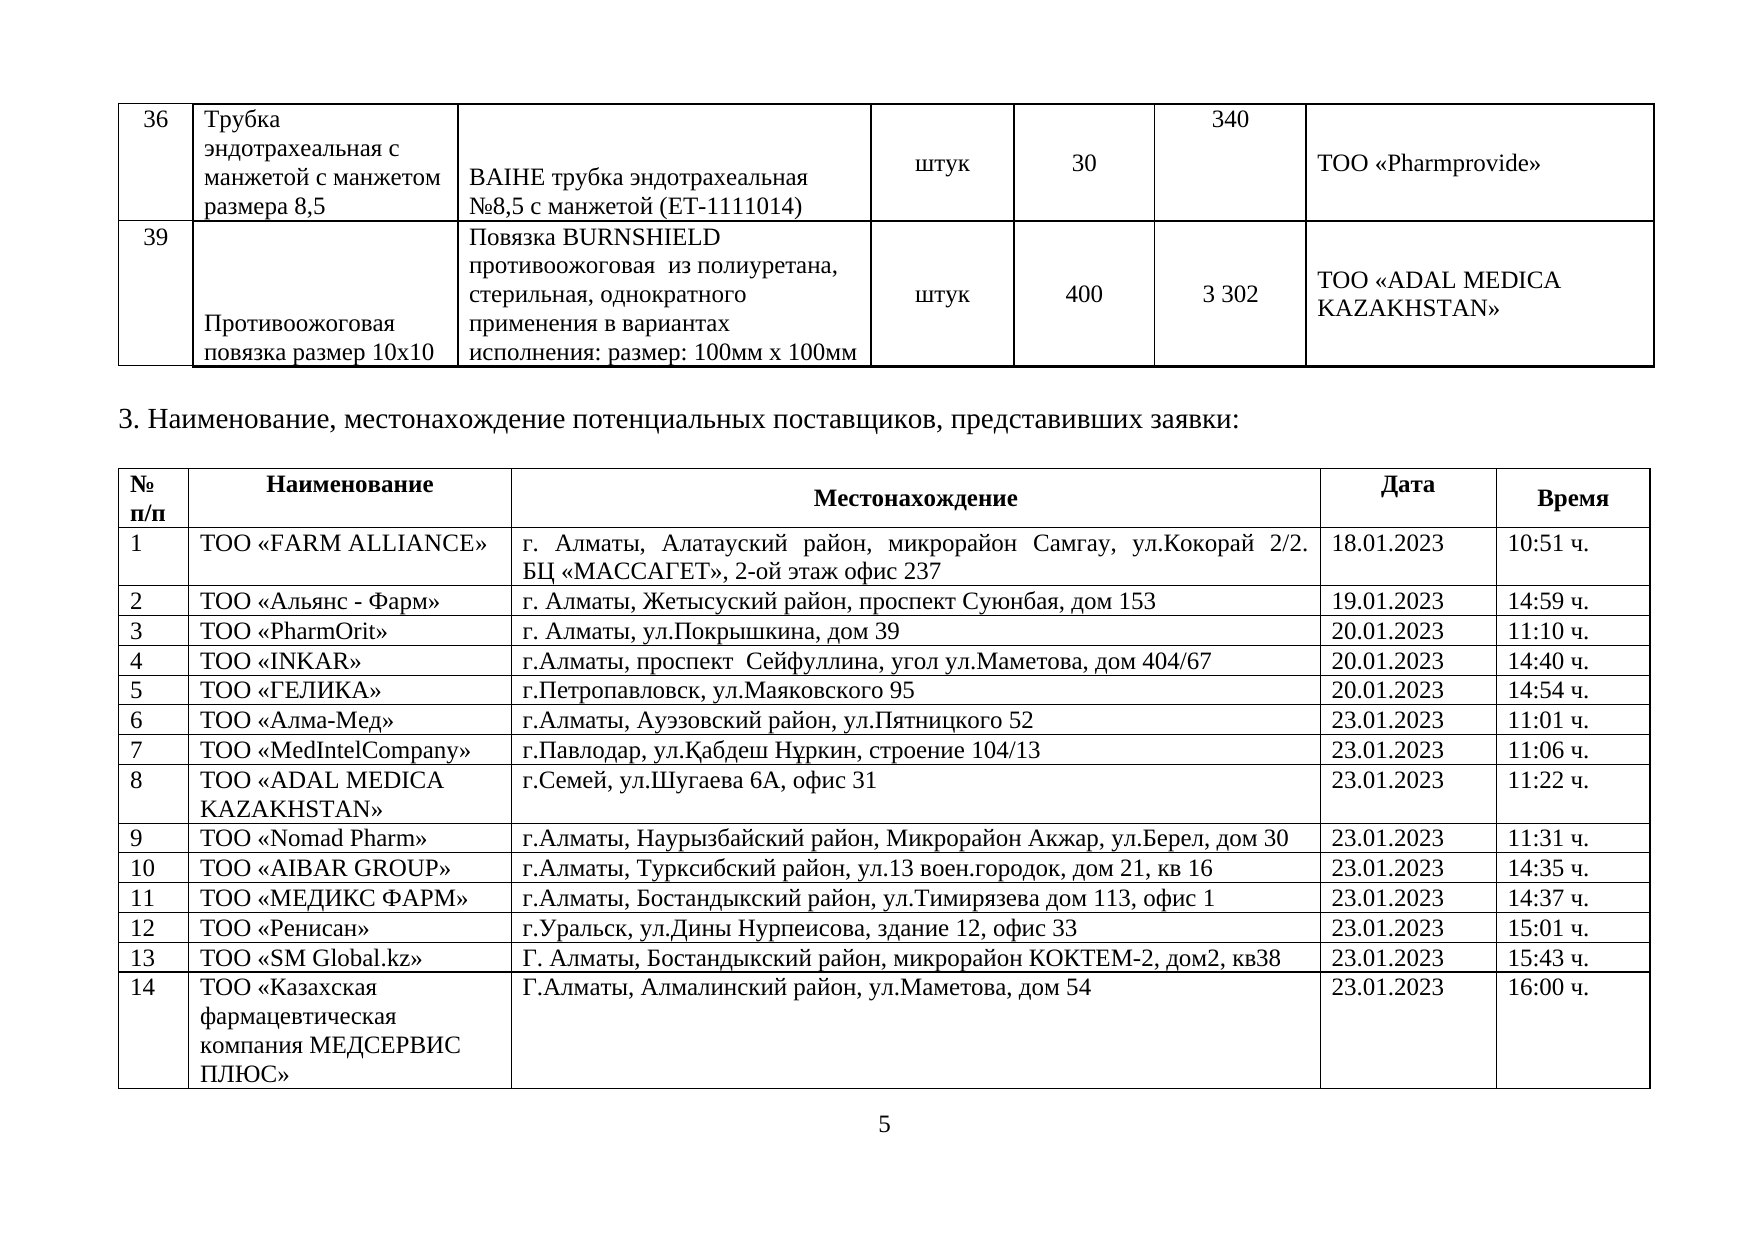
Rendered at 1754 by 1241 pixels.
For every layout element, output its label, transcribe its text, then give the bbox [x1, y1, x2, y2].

table_cell г.Алматы, Бостандыкский район, ул.Тимирязева дом 113, офис 1 [512, 883, 1320, 912]
table_cell г.Уральск, ул.Дины Нурпеисова, здание 12, офис 33 [512, 913, 1320, 942]
table_cell ТОО «Pharmprovide» [1307, 105, 1653, 219]
table_cell штук [872, 222, 1013, 365]
table_cell ТОО «Nomad Pharm» [189, 824, 511, 852]
table_cell ТОО «MedIntelCompany» [189, 735, 511, 764]
table_cell ТОО «ADAL MEDICA KAZAKHSTAN» [189, 765, 511, 822]
table_cell ТОО «FARM ALLIANCE» [189, 528, 511, 585]
table_cell 36 [119, 104, 192, 219]
table_cell г.Алматы, Ауэзовский район, ул.Пятницкого 52 [512, 705, 1320, 734]
table_cell г.Павлодар, ул.Қабдеш Нұркин, строение 104/13 [512, 735, 1320, 764]
table_header № п/п [119, 469, 188, 527]
table_cell г.Алматы, Турксибский район, ул.13 воен.городок, дом 21, кв 16 [512, 853, 1320, 882]
table_cell 23.01.2023 [1321, 735, 1496, 764]
table_cell 14:37 ч. [1497, 883, 1649, 912]
table_cell 23.01.2023 [1321, 765, 1496, 822]
table_cell г.Алматы, Наурызбайский район, Микрорайон Акжар, ул.Берел, дом 30 [512, 824, 1320, 852]
table_cell 15:01 ч. [1497, 913, 1649, 942]
table_cell 11:01 ч. [1497, 705, 1649, 734]
table_cell 19.01.2023 [1321, 586, 1496, 615]
table_cell 23.01.2023 [1321, 853, 1496, 882]
table_cell 400 [1015, 222, 1154, 365]
table_cell 9 [119, 824, 188, 852]
table_cell 16:00 ч. [1497, 973, 1649, 1087]
table_cell 15:43 ч. [1497, 943, 1649, 971]
table_cell г. Алматы, Жетысуский район, проспект Суюнбая, дом 153 [512, 586, 1320, 615]
table_cell 12 [119, 913, 188, 942]
table_cell штук [872, 105, 1013, 219]
table_cell 39 [119, 221, 192, 365]
table_cell Г. Алматы, Бостандыкский район, микрорайон КОКТЕМ-2, дом2, кв38 [512, 943, 1320, 971]
table_cell 23.01.2023 [1321, 705, 1496, 734]
table_cell 2 [119, 586, 188, 615]
table_cell 23.01.2023 [1321, 943, 1496, 971]
table_cell Повязка BURNSHIELD противоожоговая из полиуретана, стерильная, однократного применения в вариантах исполнения: размер: 100мм х 100мм [459, 222, 870, 365]
table_cell ТОО «Казахская фармацевтическая компания МЕДСЕРВИС ПЛЮС» [189, 973, 511, 1087]
table_cell 7 [119, 735, 188, 764]
table_cell 340 [1155, 105, 1305, 219]
table_cell 6 [119, 705, 188, 734]
table_cell 5 [119, 676, 188, 704]
table_cell ТОО «PharmOrit» [189, 616, 511, 645]
table_cell г. Алматы, ул.Покрышкина, дом 39 [512, 616, 1320, 645]
table_cell ТОО «INKAR» [189, 646, 511, 674]
table_cell 14:59 ч. [1497, 586, 1649, 615]
table_cell 11:10 ч. [1497, 616, 1649, 645]
table_cell 11:06 ч. [1497, 735, 1649, 764]
table_cell ТОО «AIBAR GROUP» [189, 853, 511, 882]
table_cell ТОО «ГЕЛИКА» [189, 676, 511, 704]
table_header Время [1497, 469, 1649, 527]
table_cell 14:35 ч. [1497, 853, 1649, 882]
table_cell 20.01.2023 [1321, 616, 1496, 645]
table_cell 14:54 ч. [1497, 676, 1649, 704]
table_cell Г.Алматы, Алмалинский район, ул.Маметова, дом 54 [512, 973, 1320, 1087]
table_cell 11:31 ч. [1497, 824, 1649, 852]
table_cell 18.01.2023 [1321, 528, 1496, 585]
table_cell 23.01.2023 [1321, 883, 1496, 912]
table_cell 10 [119, 853, 188, 882]
table_cell г.Семей, ул.Шугаева 6А, офис 31 [512, 765, 1320, 822]
table_cell 20.01.2023 [1321, 646, 1496, 674]
table_cell 14:40 ч. [1497, 646, 1649, 674]
table_cell г. Алматы, Алатауский район, микрорайон Самгау, ул.Кокорай 2/2. БЦ «МАССАГЕТ», 2-ой этаж офис 237 [512, 528, 1320, 585]
table_cell 23.01.2023 [1321, 824, 1496, 852]
table_cell ТОО «Ренисан» [189, 913, 511, 942]
text 3. Наименование, местонахождение потенциальных поставщиков, представивших заявки: [118, 401, 1651, 434]
table_cell ТОО «Алма-Мед» [189, 705, 511, 734]
table_cell 14 [119, 973, 188, 1087]
table_cell BAIHE трубка эндотрахеальная №8,5 с манжетой (ЕТ-1111014) [459, 105, 870, 219]
table_cell г.Петропавловск, ул.Маяковского 95 [512, 676, 1320, 704]
table_cell 23.01.2023 [1321, 973, 1496, 1087]
table_cell 3 302 [1155, 222, 1305, 365]
table_cell 20.01.2023 [1321, 676, 1496, 704]
table_cell 8 [119, 765, 188, 822]
table_cell 10:51 ч. [1497, 528, 1649, 585]
table_header Наименование [189, 469, 511, 527]
table_cell Противоожоговая повязка размер 10х10 [194, 222, 457, 365]
table_cell 1 [119, 528, 188, 585]
table_cell ТОО «МЕДИКС ФАРМ» [189, 883, 511, 912]
table_cell г.Алматы, проспект Сейфуллина, угол ул.Маметова, дом 404/67 [512, 646, 1320, 674]
table_cell 23.01.2023 [1321, 913, 1496, 942]
table_header Местонахождение [512, 469, 1320, 527]
table_cell 3 [119, 616, 188, 645]
table_cell 30 [1015, 105, 1154, 219]
table_cell Трубка эндотрахеальная с манжетой с манжетом размера 8,5 [194, 105, 457, 219]
table_cell ТОО «ADAL MEDICA KAZAKHSTAN» [1307, 222, 1653, 365]
table_cell 4 [119, 646, 188, 674]
table_cell ТОО «SM Global.kz» [189, 943, 511, 971]
table_cell 11 [119, 883, 188, 912]
table_cell 13 [119, 943, 188, 971]
table_cell ТОО «Альянс - Фарм» [189, 586, 511, 615]
table_cell 11:22 ч. [1497, 765, 1649, 822]
table_header Дата [1321, 469, 1496, 527]
